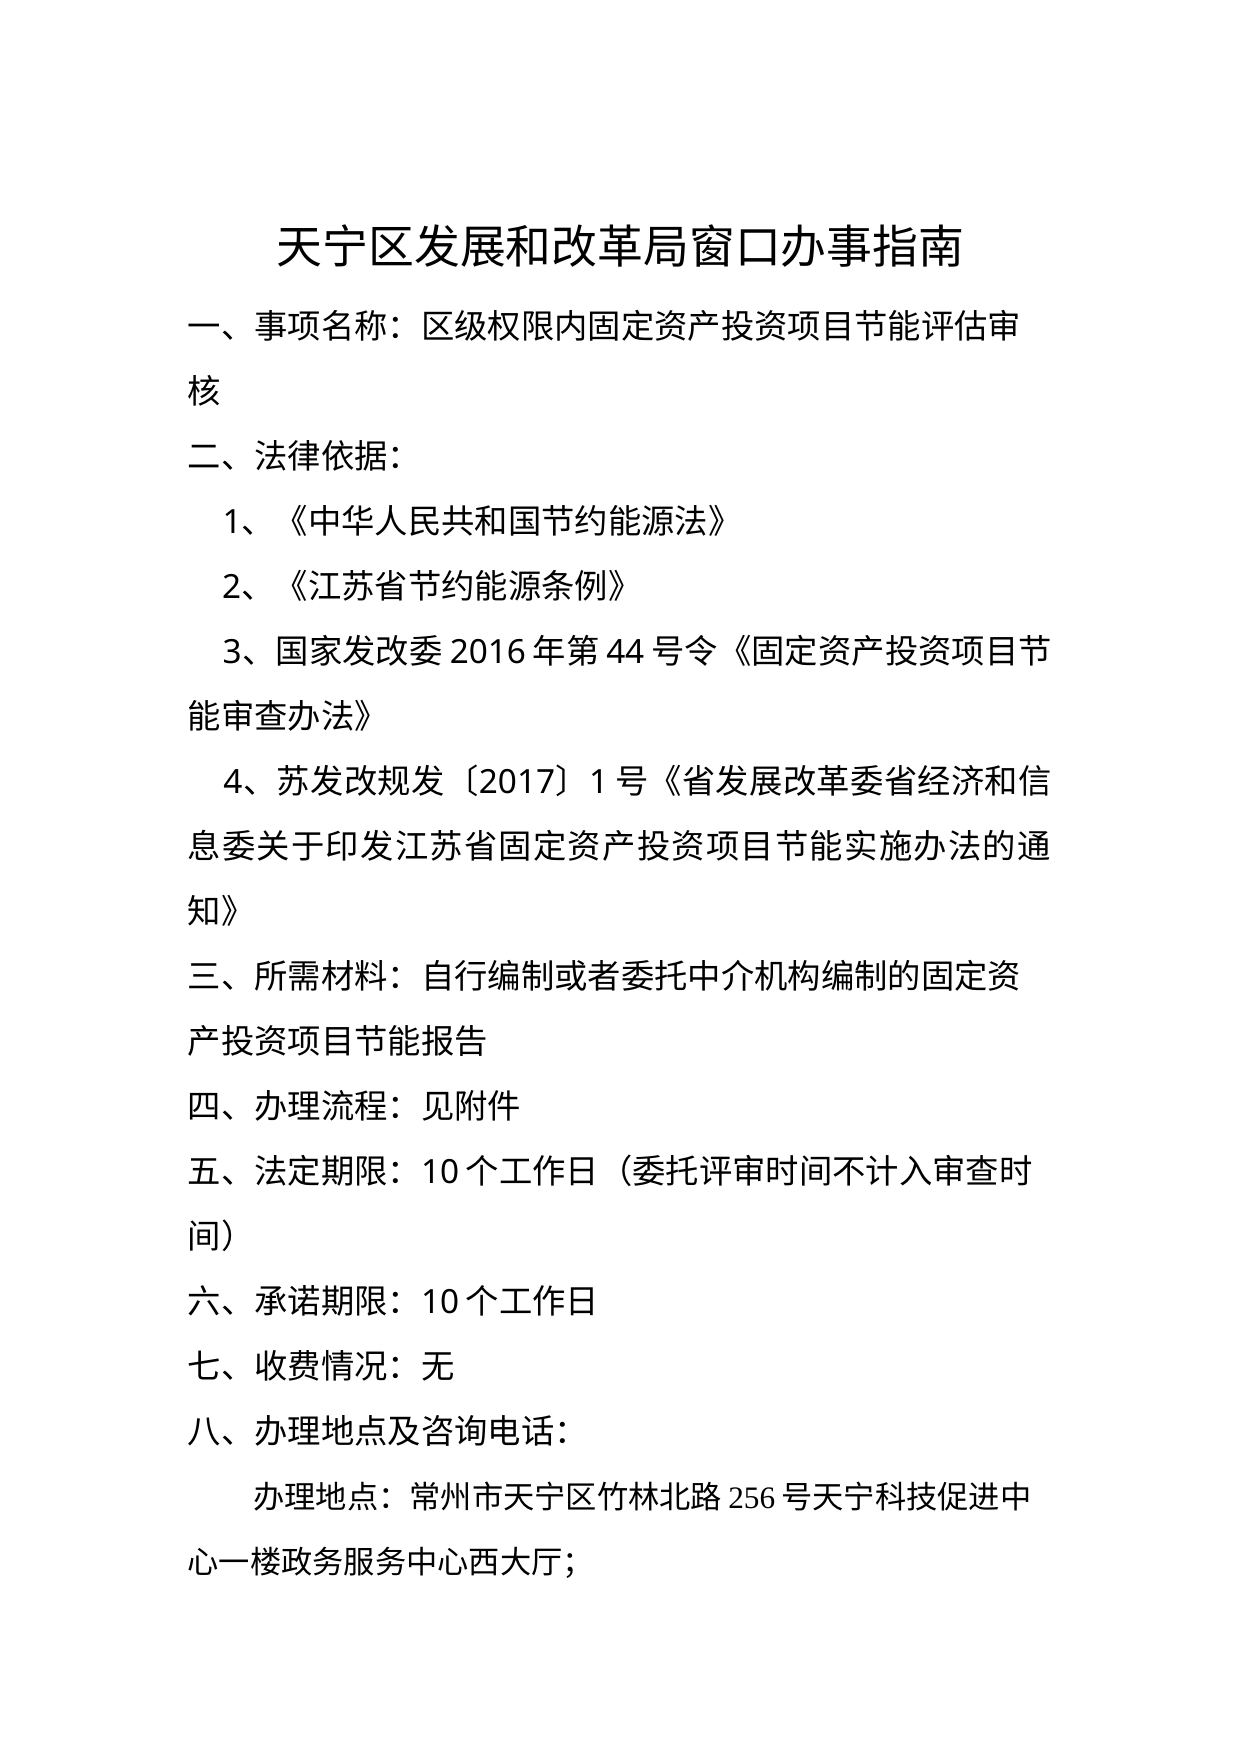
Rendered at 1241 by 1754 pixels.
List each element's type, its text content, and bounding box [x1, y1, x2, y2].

text 三、所需材料：自行编制或者委托中介机构编制的固定资产投资项目节能报告 [187, 942, 1053, 1072]
text 五、法定期限：10个工作日（委托评审时间不计入审查时间） [187, 1137, 1053, 1267]
text 七、收费情况：无 [187, 1332, 1053, 1397]
text 二、法律依据： [187, 422, 1053, 487]
text 四、办理流程：见附件 [187, 1072, 1053, 1137]
text 2、《江苏省节约能源条例》 [187, 552, 1053, 617]
text 八、办理地点及咨询电话： [187, 1397, 1053, 1462]
text 1、《中华人民共和国节约能源法》 [187, 487, 1053, 552]
text 一、事项名称：区级权限内固定资产投资项目节能评估审核 [187, 292, 1053, 422]
text 六、承诺期限：10个工作日 [187, 1267, 1053, 1332]
text 3、国家发改委2016年第44号令《固定资产投资项目节能审查办法》 [187, 617, 1053, 747]
text 天宁区发展和改革局窗口办事指南 [187, 194, 1053, 292]
text 4、苏发改规发〔2017〕1号《省发展改革委省经济和信息委关于印发江苏省固定资产投资项目节能实施办法的通知》 [187, 747, 1053, 942]
text 办理地点：常州市天宁区竹林北路256号天宁科技促进中心一楼政务服务中心西大厅； [187, 1462, 1053, 1592]
